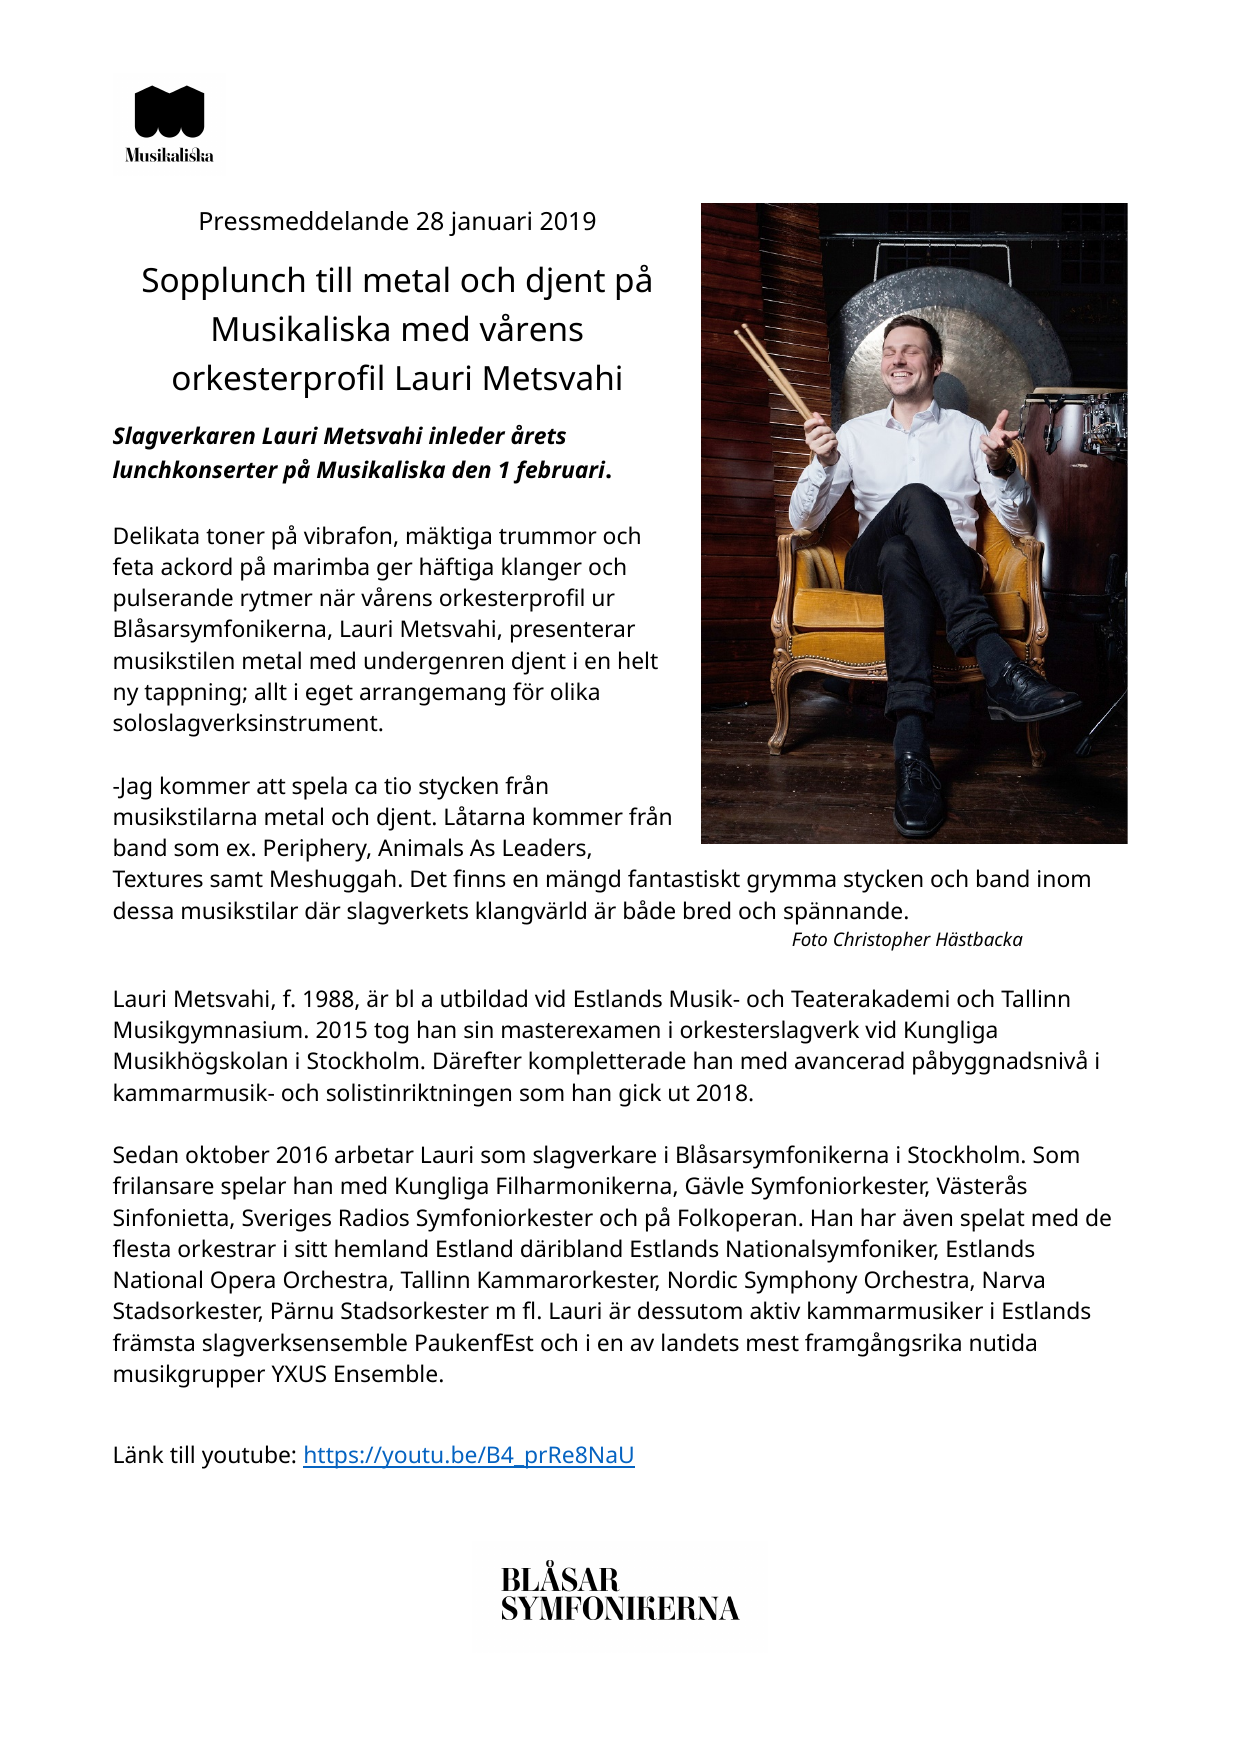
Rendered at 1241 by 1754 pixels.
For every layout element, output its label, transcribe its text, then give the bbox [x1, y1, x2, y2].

text -Jag kommer att spela ca tio stycken från musikstilarna metal och djent. Låtarna kommer från band som ex. Periphery, Animals As Leaders, Textures samt Meshuggah. Det finns en mängd fantastiskt grymma stycken och band inom dessa musikstilar där slagverkets klangvärld är både bred och spännande. [112, 770, 1128, 926]
text Slagverkaren Lauri Metsvahi inleder årets lunchkonserter på Musikaliska den 1 februari. [112, 420, 701, 486]
text Sedan oktober 2016 arbetar Lauri som slagverkare i Blåsarsymfonikerna i Stockholm. Som frilansare spelar han med Kungliga Filharmonikerna, Gävle Symfoniorkester, Västerås Sinfonietta, Sveriges Radios Symfoniorkester och på Folkoperan. Han har även spelat med de flesta orkestrar i sitt hemland Estland däribland Estlands Nationalsymfoniker, Estlands National Opera Orchestra, Tallinn Kammarorkester, Nordic Symphony Orchestra, Narva Stadsorkester, Pärnu Stadsorkester m fl. Lauri är dessutom aktiv kammarmusiker i Estlands främsta slagverksensemble PaukenfEst och i en av landets mest framgångsrika nutida musikgrupper YXUS Ensemble. [112, 1139, 1128, 1389]
picture [701, 203, 1128, 844]
text Sopplunch till metal och djent på Musikaliska med vårens orkesterprofil Lauri Metsvahi [112, 257, 701, 400]
text Lauri Metsvahi, f. 1988, är bl a utbildad vid Estlands Musik- och Teaterakademi och Tallinn Musikgymnasium. 2015 tog han sin masterexamen i orkesterslagverk vid Kungliga Musikhögskolan i Stockholm. Därefter kompletterade han med avancerad påbyggnadsnivå i kammarmusik- och solistinriktningen som han gick ut 2018. [112, 983, 1128, 1108]
picture [471, 1541, 769, 1653]
picture [112, 73, 227, 176]
text Länk till youtube: https://youtu.be/B4_prRe8NaU [112, 1439, 1128, 1471]
text Foto Christopher Hästbacka [693, 926, 1128, 951]
text Delikata toner på vibrafon, mäktiga trummor och feta ackord på marimba ger häftiga klanger och pulserande rytmer när vårens orkesterprofil ur Blåsarsymfonikerna, Lauri Metsvahi, presenterar musikstilen metal med undergenren djent i en helt ny tappning; allt i eget arrangemang för olika soloslagverksinstrument. [112, 520, 701, 738]
text Pressmeddelande 28 januari 2019 [112, 203, 701, 237]
